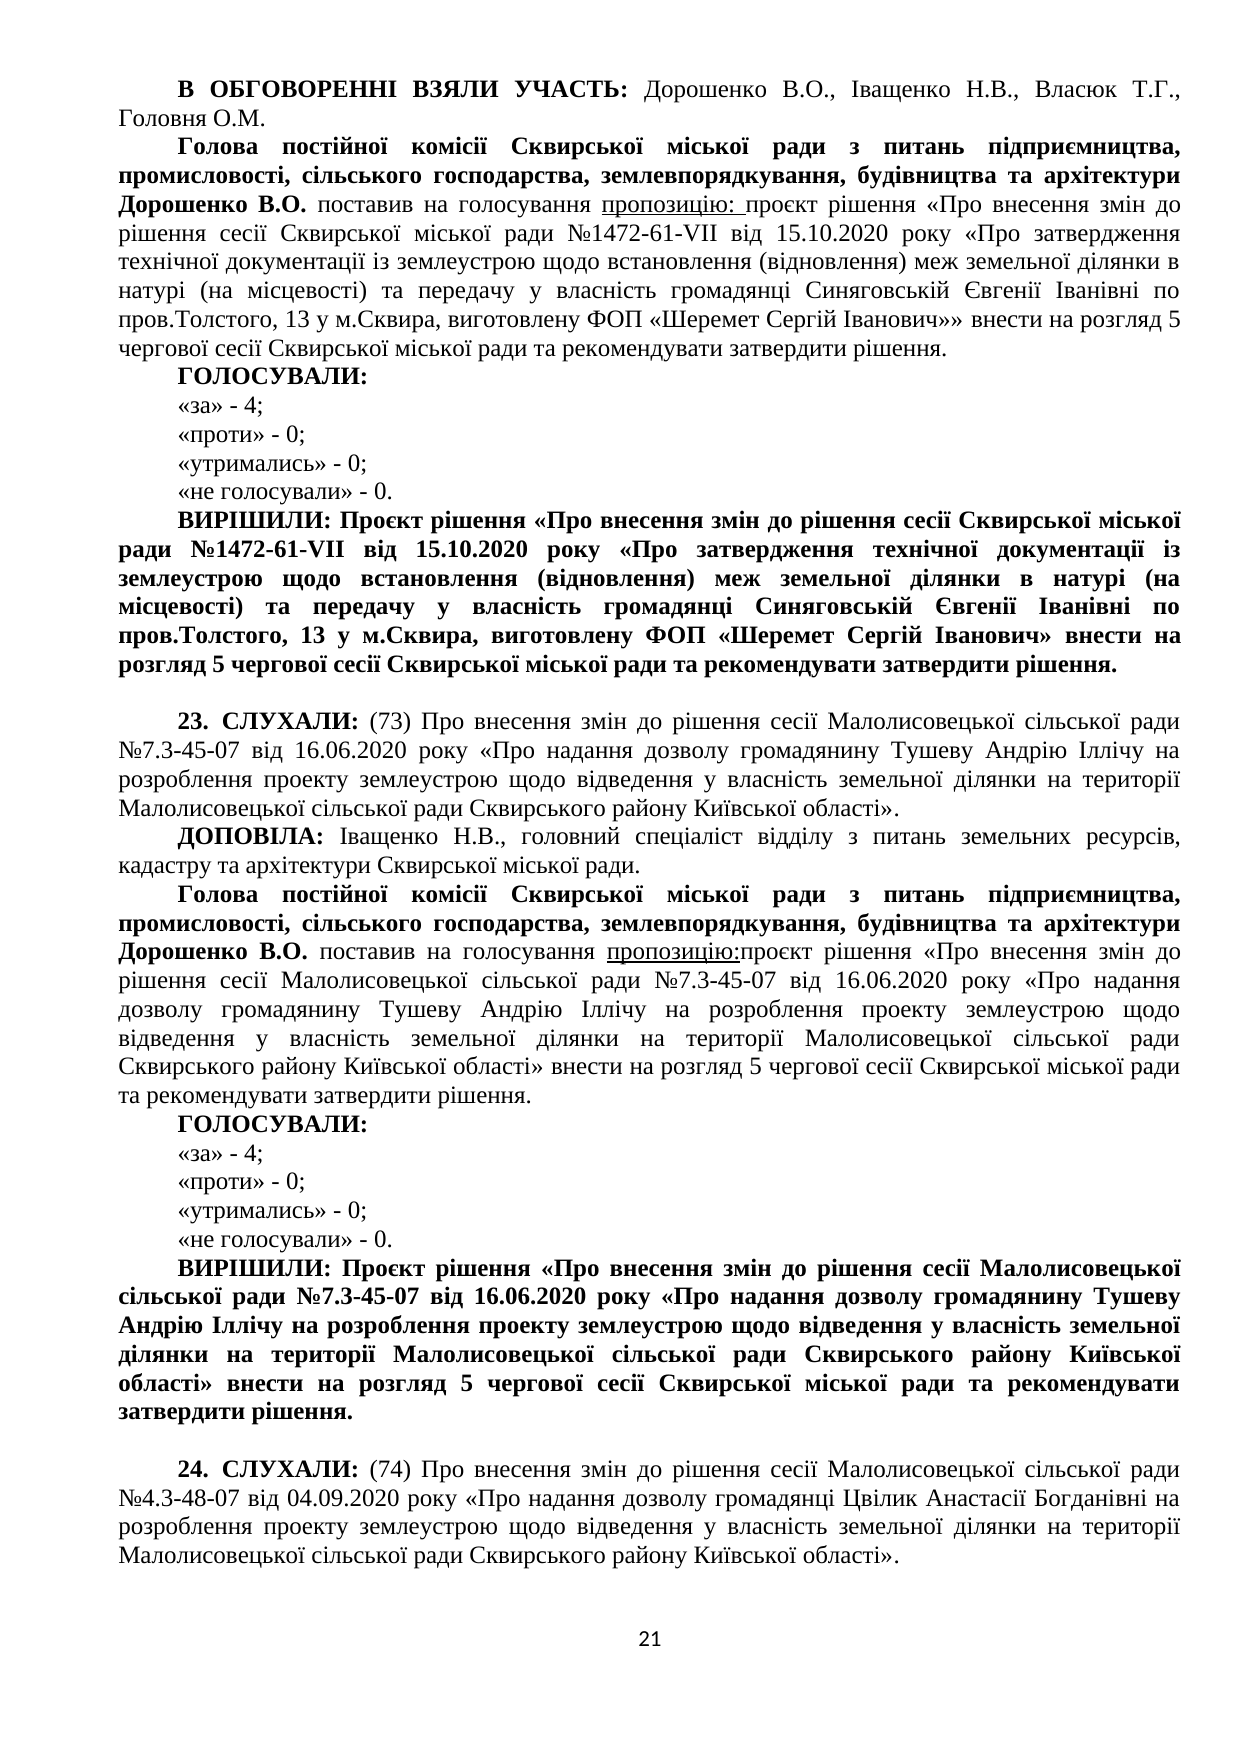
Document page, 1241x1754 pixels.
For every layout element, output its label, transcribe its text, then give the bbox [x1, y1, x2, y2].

text Голова постійної комісії Сквирської міської ради з питань підприємництва, промисловості, сільського господарства, землевпорядкування, будівництва та архітектури Дорошенко В.О. поставив на голосування пропозицію:проєкт рішення «Про внесення змін до рішення сесії Малолисовецької сільської ради №7.3-45-07 від 16.06.2020 року «Про надання дозволу громадянину Тушеву Андрію Іллічу на розроблення проекту землеустрою щодо відведення у власність земельної ділянки на території Малолисовецької сільської ради Сквирського району Київської області» внести на розгляд 5 чергової сесії Сквирської міської ради та рекомендувати затвердити рішення. [118, 879, 1181, 1109]
text ГОЛОСУВАЛИ: [118, 361, 1181, 390]
text «проти» - 0; [118, 1166, 1181, 1195]
text В ОБГОВОРЕННІ ВЗЯЛИ УЧАСТЬ: Дорошенко В.О., Іващенко Н.В., Власюк Т.Г., Головня О.М. [118, 74, 1181, 131]
text ГОЛОСУВАЛИ: [118, 1109, 1181, 1138]
list ДОПОВІЛА: Іващенко Н.В., головний спеціаліст відділу з питань земельних ресурсів, кадастру та архітектури Сквирської міської ради. [118, 821, 1181, 879]
text «проти» - 0; [118, 419, 1181, 448]
text «не голосували» - 0. [118, 476, 1181, 505]
text «не голосували» - 0. [118, 1224, 1181, 1253]
text ВИРІШИЛИ: Проєкт рішення «Про внесення змін до рішення сесії Сквирської міської ради №1472-61-VII від 15.10.2020 року «Про затвердження технічної документації із землеустрою щодо встановлення (відновлення) меж земельної ділянки в натурі (на місцевості) та передачу у власність громадянці Синяговській Євгенії Іванівні по пров.Толстого, 13 у м.Сквира, виготовлену ФОП «Шеремет Сергій Іванович» внести на розгляд 5 чергової сесії Сквирської міської ради та рекомендувати затвердити рішення. [118, 505, 1181, 678]
text «за» - 4; [118, 1138, 1181, 1166]
text «утримались» - 0; [118, 448, 1181, 476]
text Голова постійної комісії Сквирської міської ради з питань підприємництва, промисловості, сільського господарства, землевпорядкування, будівництва та архітектури Дорошенко В.О. поставив на голосування пропозицію: проєкт рішення «Про внесення змін до рішення сесії Сквирської міської ради №1472-61-VII від 15.10.2020 року «Про затвердження технічної документації із землеустрою щодо встановлення (відновлення) меж земельної ділянки в натурі (на місцевості) та передачу у власність громадянці Синяговській Євгенії Іванівні по пров.Толстого, 13 у м.Сквира, виготовлену ФОП «Шеремет Сергій Іванович»» внести на розгляд 5 чергової сесії Сквирської міської ради та рекомендувати затвердити рішення. [118, 131, 1181, 361]
list СЛУХАЛИ: (74) Про внесення змін до рішення сесії Малолисовецької сільської ради №4.3-48-07 від 04.09.2020 року «Про надання дозволу громадянці Цвілик Анастасії Богданівні на розроблення проекту землеустрою щодо відведення у власність земельної ділянки на території Малолисовецької сільської ради Сквирського району Київської області». [118, 1454, 1181, 1569]
text «утримались» - 0; [118, 1195, 1181, 1224]
text «за» - 4; [118, 390, 1181, 419]
list СЛУХАЛИ: (73) Про внесення змін до рішення сесії Малолисовецької сільської ради №7.3-45-07 від 16.06.2020 року «Про надання дозволу громадянину Тушеву Андрію Іллічу на розроблення проекту землеустрою щодо відведення у власність земельної ділянки на території Малолисовецької сільської ради Сквирського району Київської області». [118, 706, 1181, 821]
text ВИРІШИЛИ: Проєкт рішення «Про внесення змін до рішення сесії Малолисовецької сільської ради №7.3-45-07 від 16.06.2020 року «Про надання дозволу громадянину Тушеву Андрію Іллічу на розроблення проекту землеустрою щодо відведення у власність земельної ділянки на території Малолисовецької сільської ради Сквирського району Київської області» внести на розгляд 5 чергової сесії Сквирської міської ради та рекомендувати затвердити рішення. [118, 1253, 1181, 1425]
